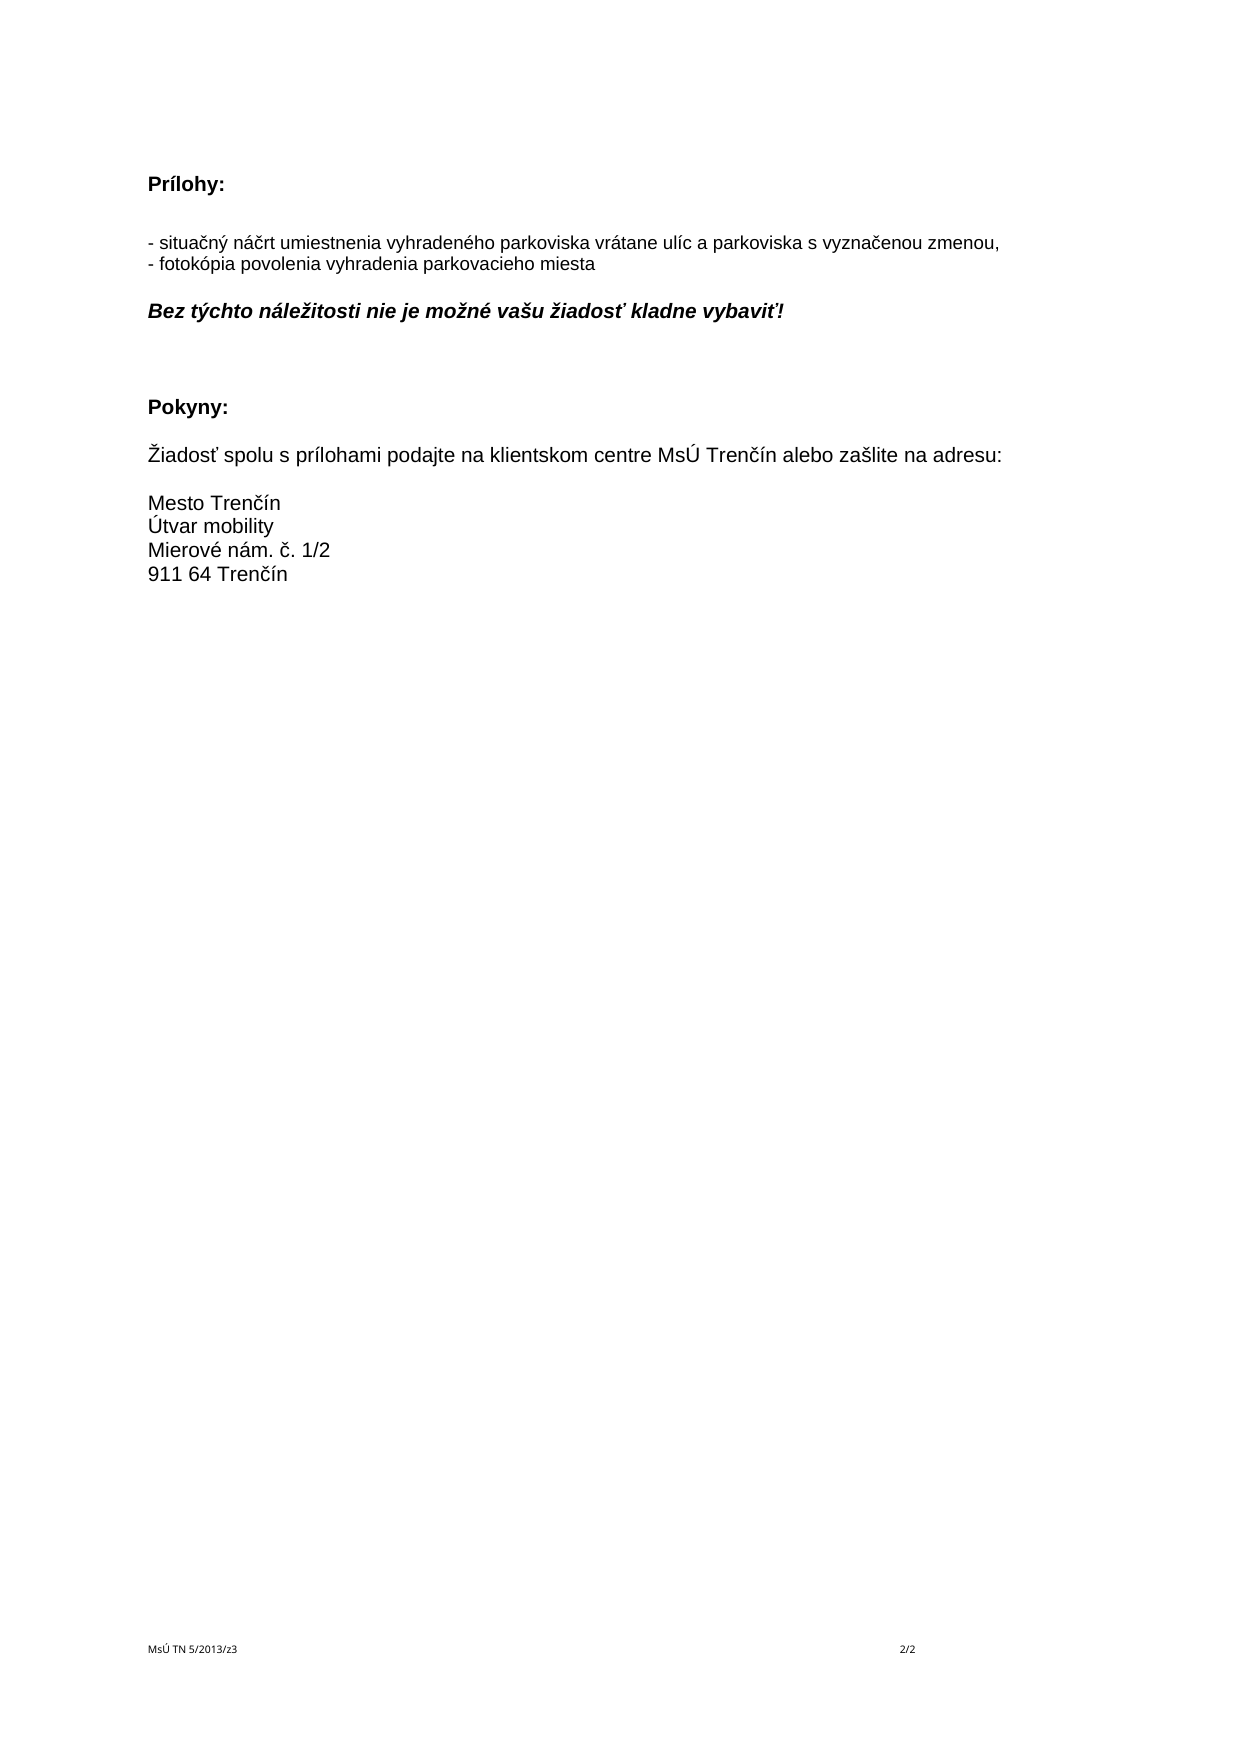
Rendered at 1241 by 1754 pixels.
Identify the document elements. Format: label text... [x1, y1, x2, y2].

text Žiadosť spolu s prílohami podajte na klientskom centre MsÚ Trenčín alebo zašlite na adresu: [148, 442, 1137, 466]
text Útvar mobility [148, 514, 1137, 538]
text Mierové nám. č. 1/2 [148, 538, 1137, 562]
text - situačný náčrt umiestnenia vyhradeného parkoviska vrátane ulíc a parkoviska s vyznačenou zmenou, [148, 232, 1137, 253]
text Pokyny: [148, 394, 1137, 418]
text 911 64 Trenčín [148, 562, 1137, 586]
text Mesto Trenčín [148, 490, 1137, 514]
text Prílohy: [148, 172, 1137, 196]
text - fotokópia povolenia vyhradenia parkovacieho miesta [148, 253, 1137, 275]
text Bez týchto náležitosti nie je možné vašu žiadosť kladne vybaviť! [148, 299, 1137, 323]
